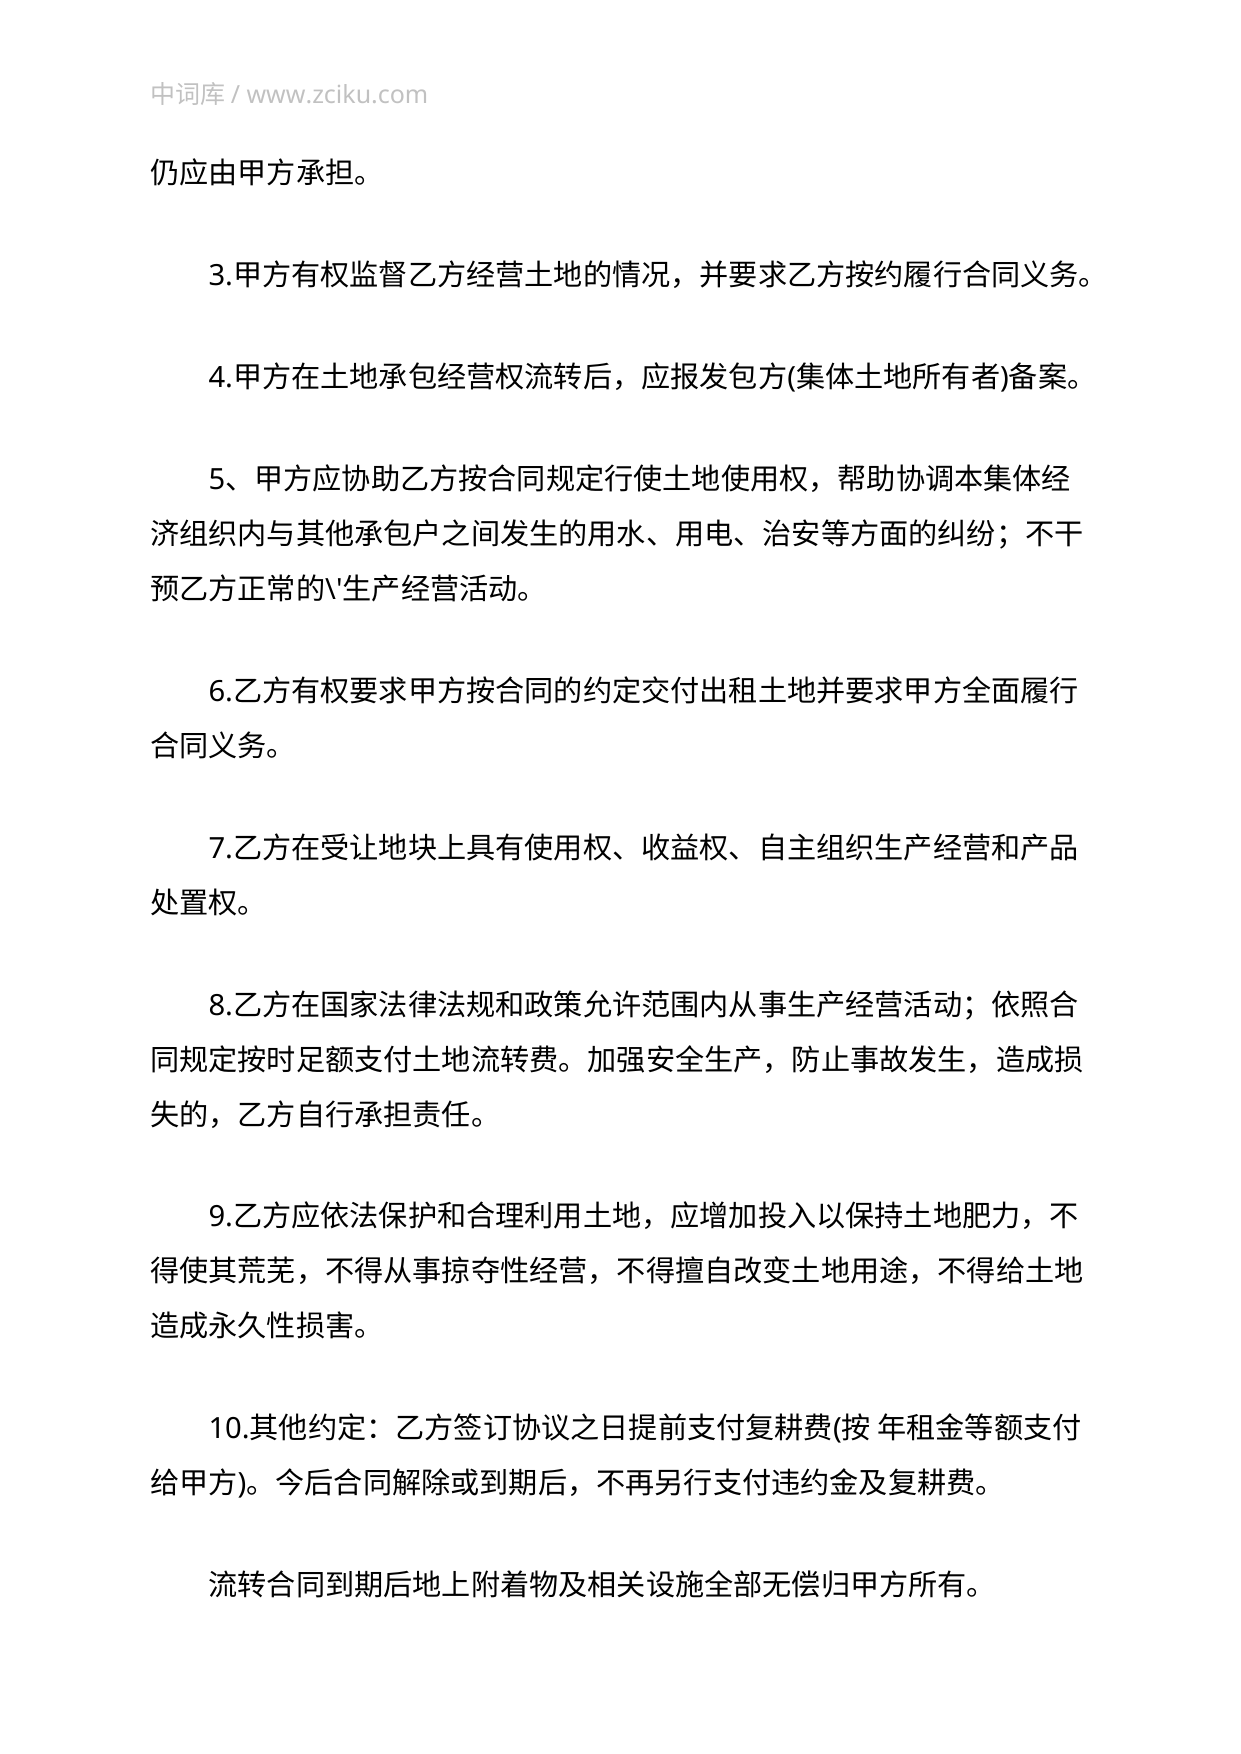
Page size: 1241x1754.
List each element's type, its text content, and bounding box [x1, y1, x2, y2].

text 9.乙方应依法保护和合理利用土地，应增加投入以保持土地肥力，不得使其荒芜，不得从事掠夺性经营，不得擅自改变土地用途，不得给土地造成永久性损害。 [150, 1193, 1090, 1345]
text 8.乙方在国家法律法规和政策允许范围内从事生产经营活动；依照合同规定按时足额支付土地流转费。加强安全生产，防止事故发生，造成损失的，乙方自行承担责任。 [150, 981, 1090, 1133]
text 3.甲方有权监督乙方经营土地的情况，并要求乙方按约履行合同义务。 [150, 252, 1090, 294]
text 6.乙方有权要求甲方按合同的约定交付出租土地并要求甲方全面履行合同义务。 [150, 668, 1090, 765]
text 5、甲方应协助乙方按合同规定行使土地使用权，帮助协调本集体经济组织内与其他承包户之间发生的用水、用电、治安等方面的纠纷；不干预乙方正常的\'生产经营活动。 [150, 456, 1090, 608]
text 7.乙方在受让地块上具有使用权、收益权、自主组织生产经营和产品处置权。 [150, 824, 1090, 922]
text 流转合同到期后地上附着物及相关设施全部无偿归甲方所有。 [150, 1561, 1090, 1604]
text 10.其他约定：乙方签订协议之日提前支付复耕费(按 年租金等额支付给甲方)。今后合同解除或到期后，不再另行支付违约金及复耕费。 [150, 1404, 1090, 1502]
text 4.甲方在土地承包经营权流转后，应报发包方(集体土地所有者)备案。 [150, 354, 1090, 396]
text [150, 150, 1090, 192]
